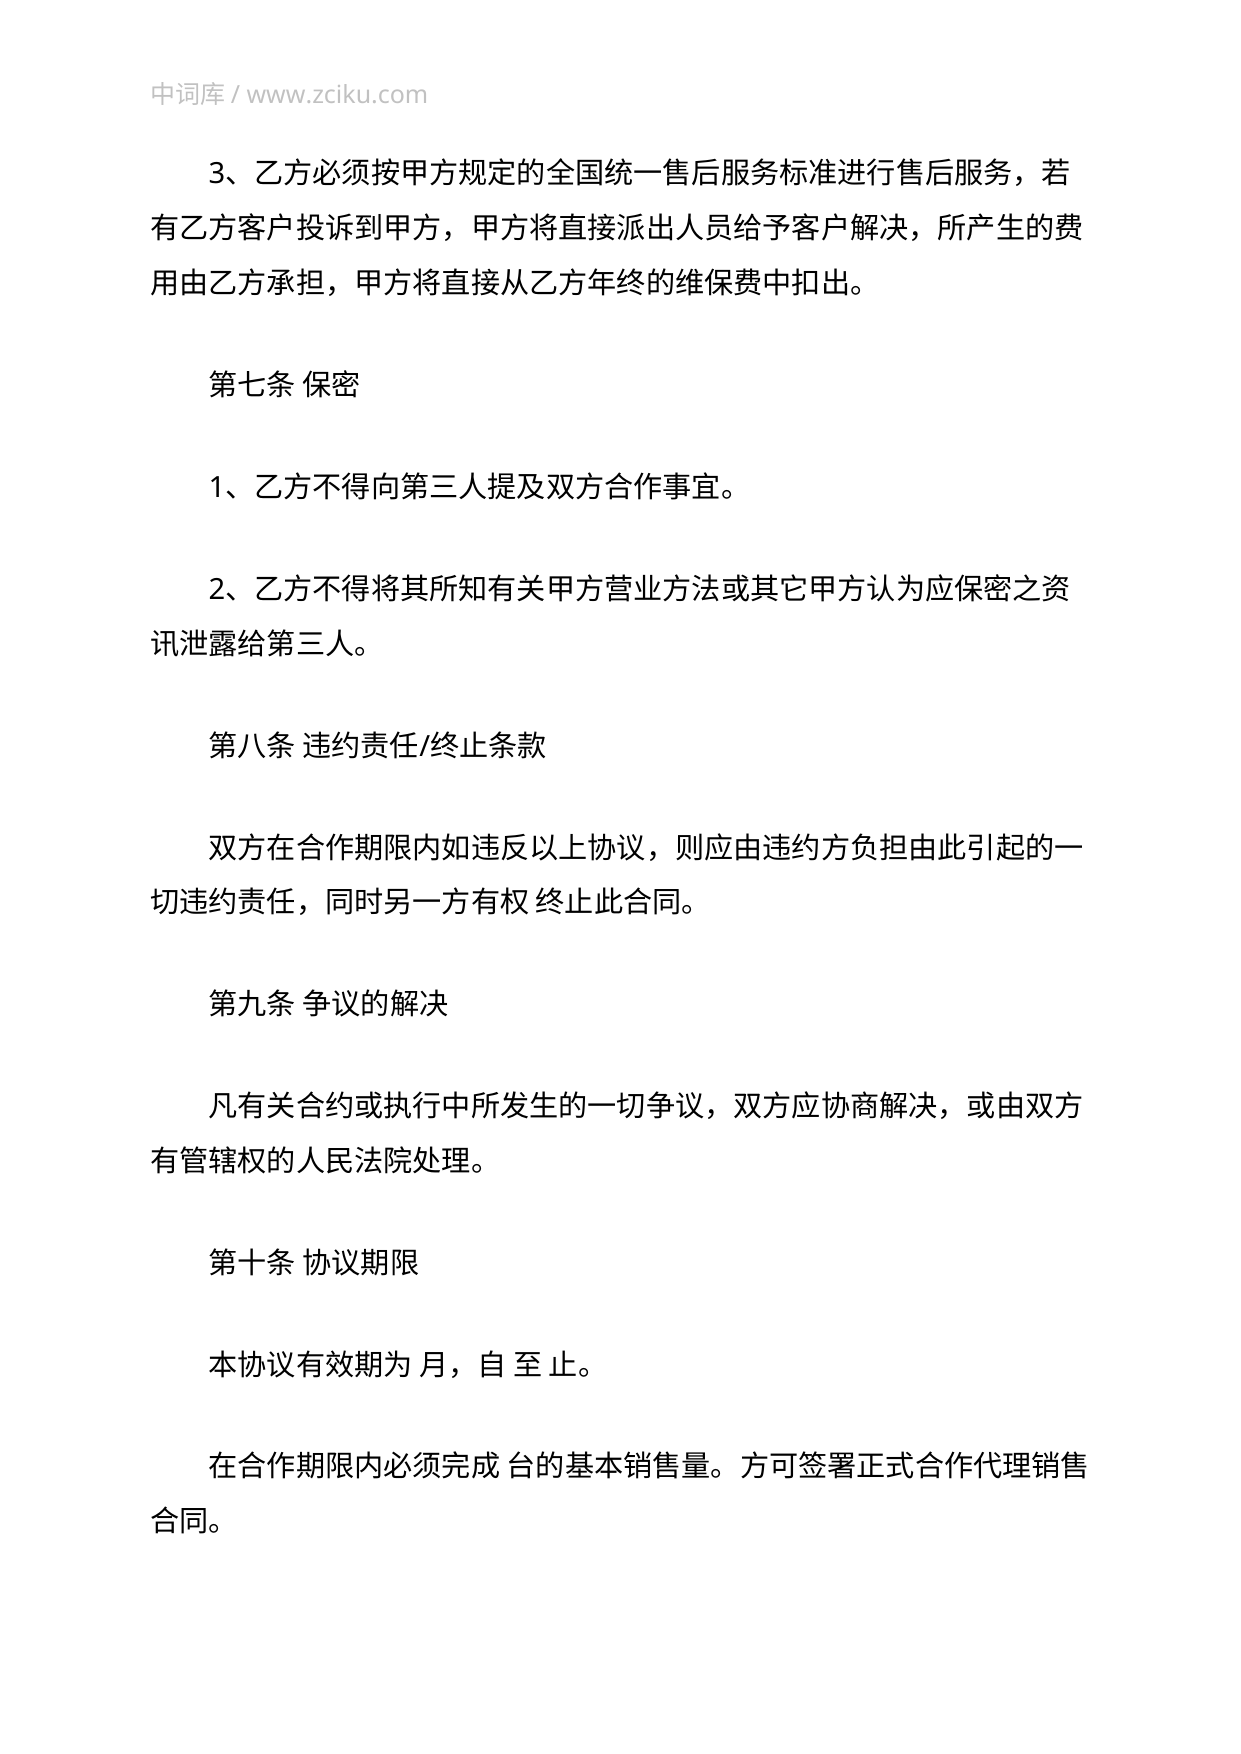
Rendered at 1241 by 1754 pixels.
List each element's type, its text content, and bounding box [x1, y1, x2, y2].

text 2、乙方不得将其所知有关甲方营业方法或其它甲方认为应保密之资讯泄露给第三人。 [150, 565, 1090, 663]
text 双方在合作期限内如违反以上协议，则应由违约方负担由此引起的一切违约责任，同时另一方有权 终止此合同。 [150, 824, 1090, 921]
text 第七条 保密 [150, 362, 1090, 404]
text 1、乙方不得向第三人提及双方合作事宜。 [150, 463, 1090, 506]
text 本协议有效期为 月，自 至 止。 [150, 1341, 1090, 1383]
text 第八条 违约责任/终止条款 [150, 722, 1090, 764]
text 第九条 争议的解决 [150, 981, 1090, 1023]
text 在合作期限内必须完成 台的基本销售量。方可签署正式合作代理销售合同。 [150, 1443, 1090, 1540]
text 3、乙方必须按甲方规定的全国统一售后服务标准进行售后服务，若有乙方客户投诉到甲方，甲方将直接派出人员给予客户解决，所产生的费用由乙方承担，甲方将直接从乙方年终的维保费中扣出。 [150, 150, 1090, 302]
text 凡有关合约或执行中所发生的一切争议，双方应协商解决，或由双方有管辖权的人民法院处理。 [150, 1083, 1090, 1180]
text 第十条 协议期限 [150, 1239, 1090, 1282]
